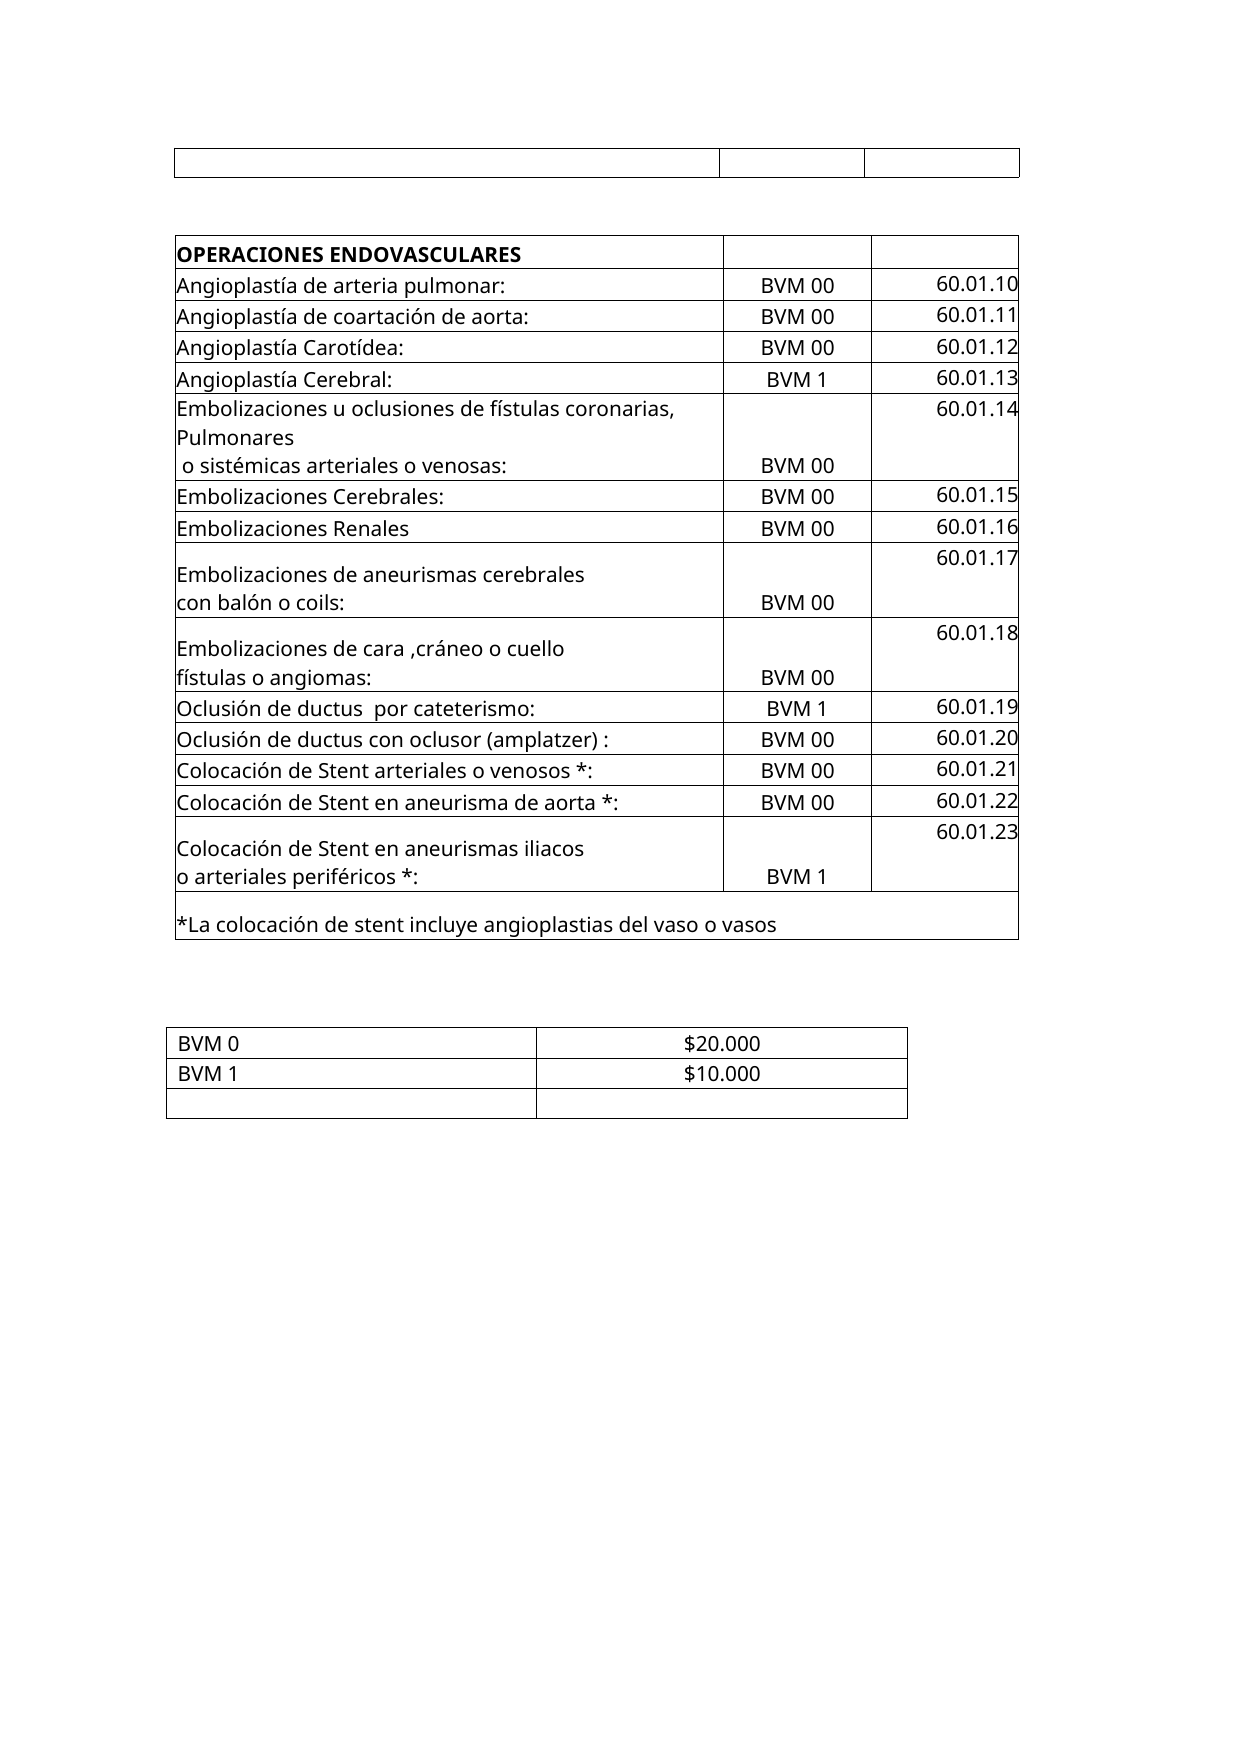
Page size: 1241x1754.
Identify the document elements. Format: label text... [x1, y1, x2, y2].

table_cell 60.01.18 [872, 618, 1018, 691]
table_cell BVM 00 [724, 618, 871, 691]
table_cell 60.01.15 [872, 481, 1018, 511]
table_header [724, 236, 871, 268]
table_cell 60.01.20 [872, 723, 1018, 753]
table_cell 60.01.13 [872, 363, 1018, 393]
table_cell Angioplastía Carotídea: [176, 332, 723, 362]
table_cell Embolizaciones u oclusiones de fístulas coronarias, Pulmonares o sistémicas arteriales o venosas: [176, 394, 723, 479]
table_cell [865, 149, 1019, 177]
table_cell 60.01.11 [872, 301, 1018, 331]
table_cell BVM 00 [724, 269, 871, 299]
table_cell Embolizaciones de aneurismas cerebrales con balón o coils: [176, 543, 723, 617]
table_cell [167, 1089, 536, 1118]
table_cell Angioplastía de coartación de aorta: [176, 301, 723, 331]
table_cell BVM 00 [724, 755, 871, 785]
table_cell [720, 149, 864, 177]
table_cell 60.01.12 [872, 332, 1018, 362]
table_cell BVM 00 [724, 723, 871, 753]
table_cell BVM 00 [724, 481, 871, 511]
table_cell 60.01.19 [872, 692, 1018, 722]
table_cell Colocación de Stent en aneurisma de aorta *: [176, 786, 723, 816]
table_cell Colocación de Stent arteriales o venosos *: [176, 755, 723, 785]
table_cell BVM 00 [724, 332, 871, 362]
table_cell BVM 1 [167, 1059, 536, 1088]
table_cell Angioplastía de arteria pulmonar: [176, 269, 723, 299]
table_cell BVM 1 [724, 692, 871, 722]
table_cell $10.000 [537, 1059, 907, 1088]
table_cell BVM 00 [724, 543, 871, 617]
table_cell BVM 1 [724, 363, 871, 393]
table_cell [537, 1089, 907, 1118]
table_cell 60.01.14 [872, 394, 1018, 479]
table_cell Colocación de Stent en aneurismas iliacos o arteriales periféricos *: [176, 817, 723, 891]
table_cell BVM 00 [724, 786, 871, 816]
table_cell BVM 00 [724, 394, 871, 479]
table_cell Oclusión de ductus con oclusor (amplatzer) : [176, 723, 723, 753]
table_header BVM 0 [167, 1028, 536, 1057]
table_cell BVM 00 [724, 301, 871, 331]
table_cell 60.01.22 [872, 786, 1018, 816]
table_header $20.000 [537, 1028, 907, 1057]
table_header OPERACIONES ENDOVASCULARES [176, 236, 723, 268]
table_cell Angioplastía Cerebral: [176, 363, 723, 393]
table_cell 60.01.16 [872, 512, 1018, 542]
table_cell Embolizaciones Cerebrales: [176, 481, 723, 511]
table_cell 60.01.10 [872, 269, 1018, 299]
table_cell 60.01.23 [872, 817, 1018, 891]
table_cell Embolizaciones Renales [176, 512, 723, 542]
table_cell Oclusión de ductus por cateterismo: [176, 692, 723, 722]
table_cell BVM 00 [724, 512, 871, 542]
table_cell *La colocación de stent incluye angioplastias del vaso o vasos [176, 892, 1018, 939]
table_header [872, 236, 1018, 268]
table_cell BVM 1 [724, 817, 871, 891]
table_cell 60.01.17 [872, 543, 1018, 617]
table_cell Embolizaciones de cara ,cráneo o cuello fístulas o angiomas: [176, 618, 723, 691]
table_cell 60.01.21 [872, 755, 1018, 785]
table_cell [175, 149, 719, 177]
